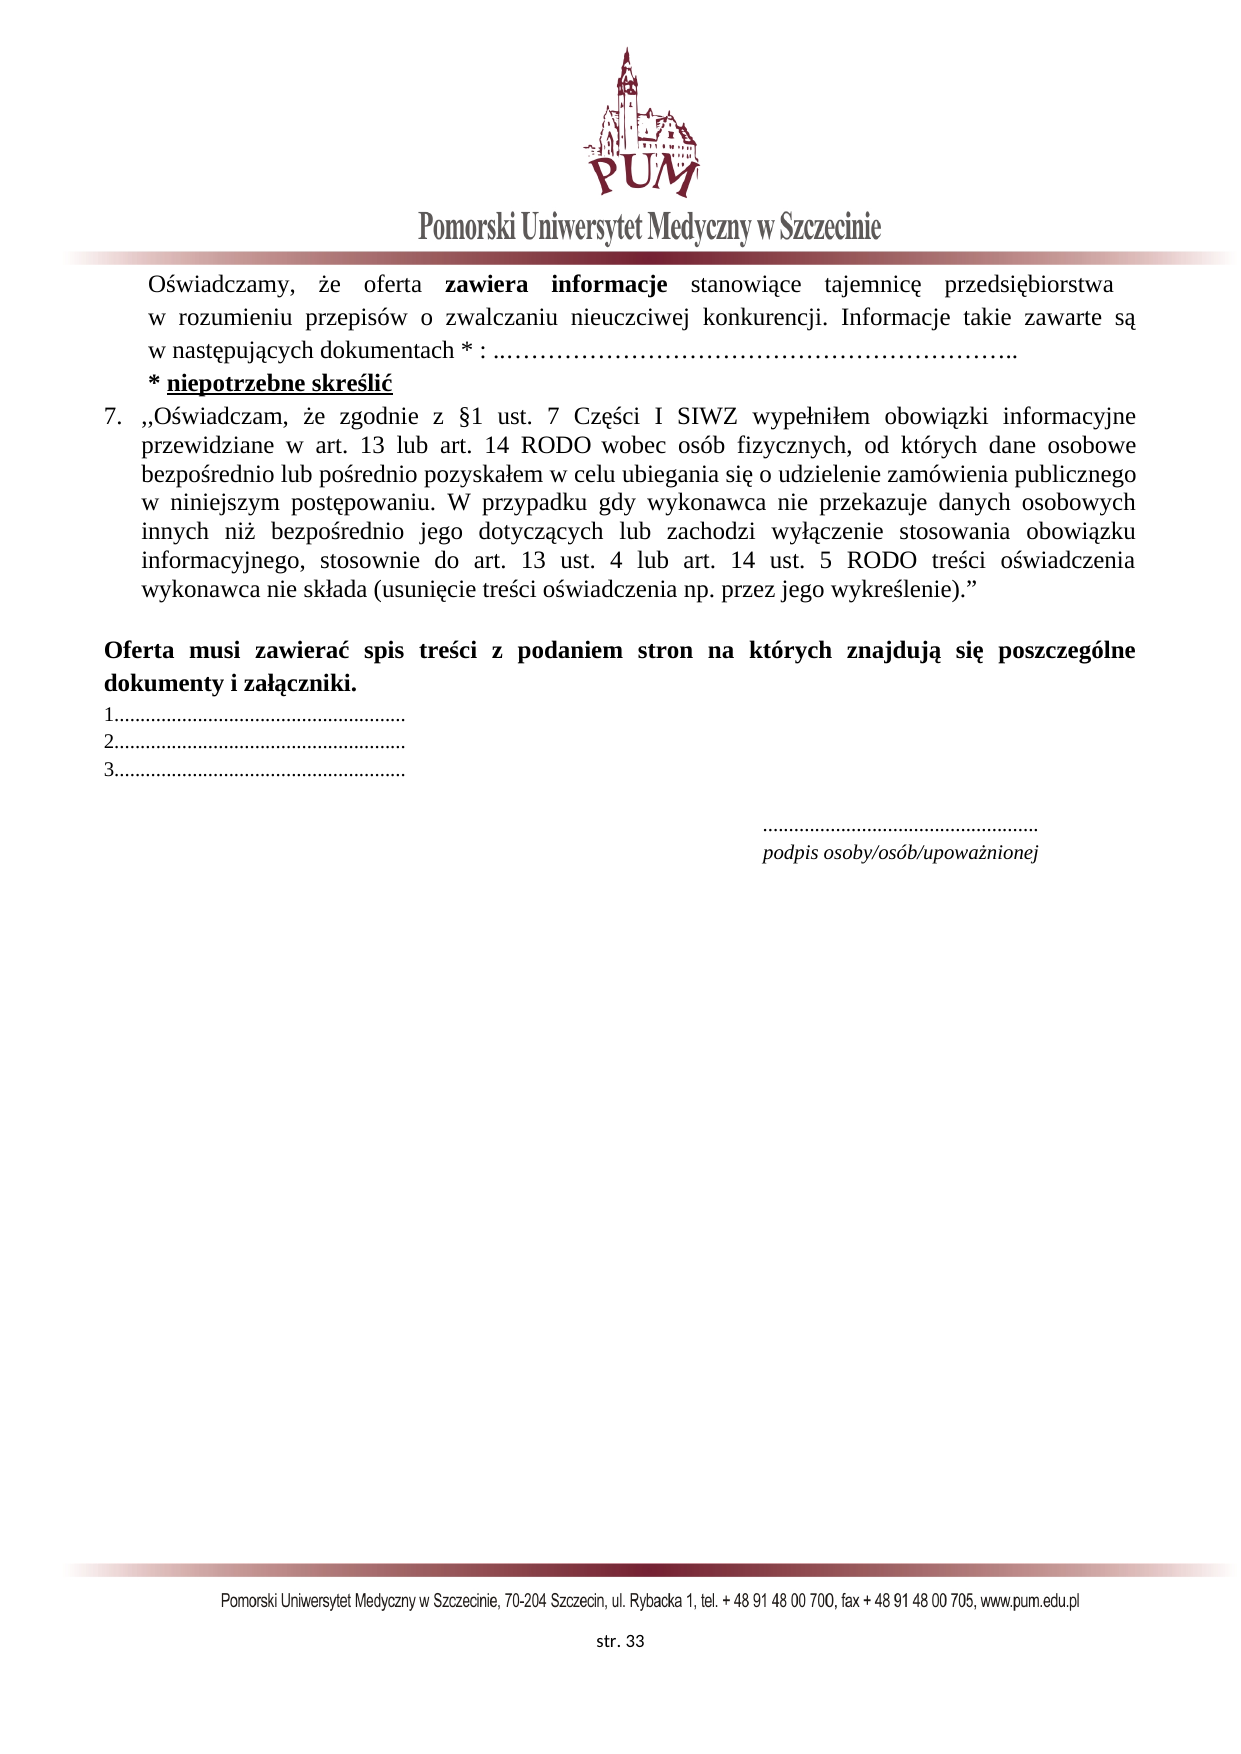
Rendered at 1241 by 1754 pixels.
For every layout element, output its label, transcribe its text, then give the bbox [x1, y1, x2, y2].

text 1........................................................ [103, 702, 1137, 726]
text * niepotrzebne skreślić [148, 368, 1137, 397]
text Oferta musi zawierać spis treści z podaniem stron na których znajdują się poszczególne dokumenty i załączniki. [103, 636, 1137, 697]
picture [58, 1563, 1240, 1611]
text 3........................................................ [103, 757, 1137, 781]
list ,,Oświadczam, że zgodnie z §1 ust. 7 Części I SIWZ wypełniłem obowiązki informacyjne przewidziane w art. 13 lub art. 14 RODO wobec osób fizycznych, od których dane osobowe bezpośrednio lub pośrednio pozyskałem w celu ubiegania się o udzielenie zamówienia publicznego w niniejszym postępowaniu. W przypadku gdy wykonawca nie przekazuje danych osobowych innych niż bezpośrednio jego dotyczących lub zachodzi wyłączenie stosowania obowiązku informacyjnego, stosownie do art. 13 ust. 4 lub art. 14 ust. 5 RODO treści oświadczenia wykonawca nie składa (usunięcie treści oświadczenia np. przez jego wykreślenie).” [103, 401, 1137, 602]
text ..................................................... [664, 812, 1137, 836]
picture [58, 46, 1240, 265]
text Oświadczamy, że oferta zawiera informacje stanowiące tajemnicę przedsiębiorstwa w rozumieniu przepisów o zwalczaniu nieuczciwej konkurencji. Informacje takie zawarte są w następujących dokumentach * : ..…………………………………………………….. [148, 207, 1137, 364]
text podpis osoby/osób/upoważnionej [664, 839, 1137, 864]
text 2........................................................ [103, 729, 1137, 753]
